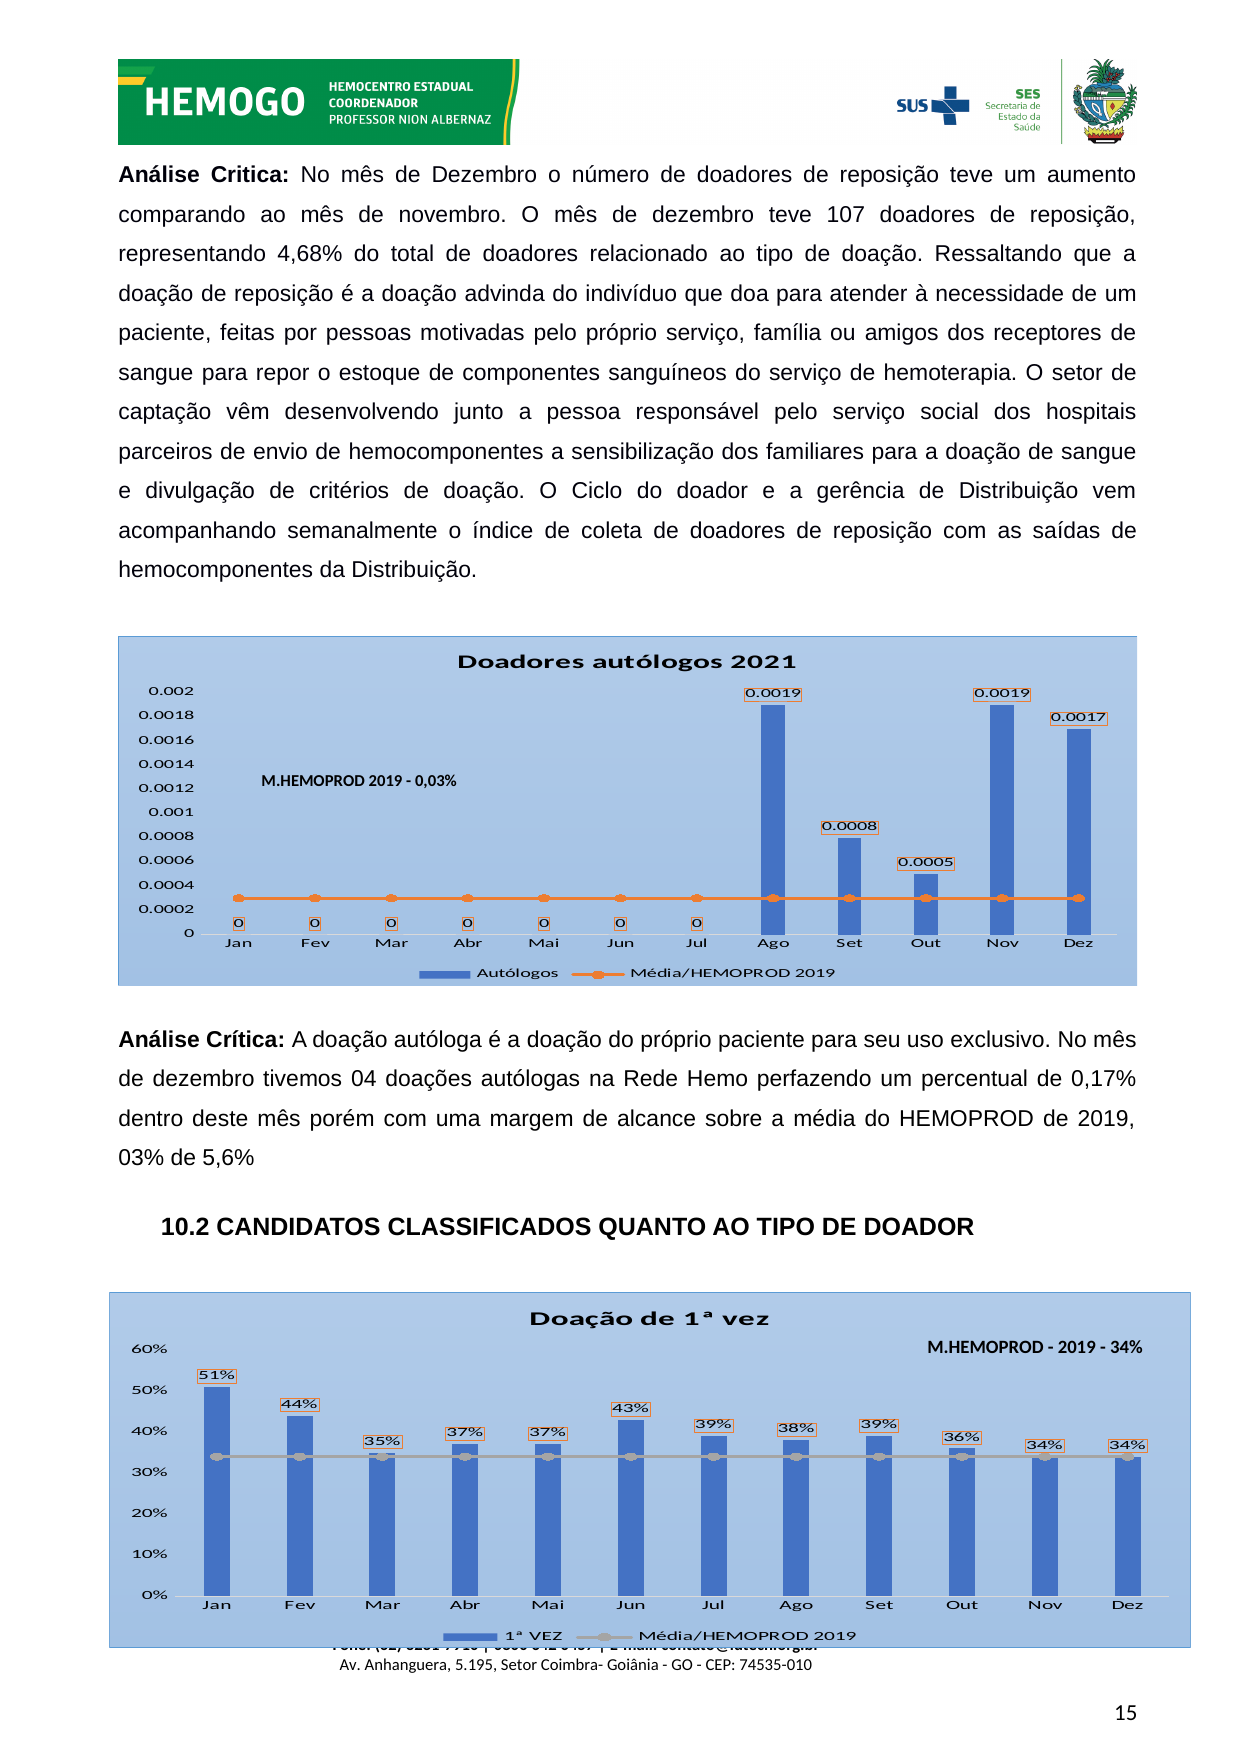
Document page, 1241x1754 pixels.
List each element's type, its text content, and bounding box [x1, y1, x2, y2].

picture [118, 59, 1137, 145]
text Análise Crítica: A doação autóloga é a doação do próprio paciente para seu uso exclusivo. No mês de dezembro tivemos 04 doações autólogas na Rede Hemo perfazendo um percentual de 0,17% dentro deste mês porém com uma margem de alcance sobre a média do HEMOPROD de 2019, 03% de 5,6% [118, 1026, 1137, 1171]
text Análise Critica: No mês de Dezembro o número de doadores de reposição teve um aumento comparando ao mês de novembro. O mês de dezembro teve 107 doadores de reposição, representando 4,68% do total de doadores relacionado ao tipo de doação. Ressaltando que a doação de reposição é a doação advinda do indivíduo que doa para atender à necessidade de um paciente, feitas por pessoas motivadas pelo próprio serviço, família ou amigos dos receptores de sangue para repor o estoque de componentes sanguíneos do serviço de hemoterapia. O setor de captação vêm desenvolvendo junto a pessoa responsável pelo serviço social dos hospitais parceiros de envio de hemocomponentes a sensibilização dos familiares para a doação de sangue e divulgação de critérios de doação. O Ciclo do doador e a gerência de Distribuição vem acompanhando semanalmente o índice de coleta de doadores de reposição com as saídas de hemocomponentes da Distribuição. [118, 161, 1137, 582]
subtitle 10.2 CANDIDATOS CLASSIFICADOS QUANTO AO TIPO DE DOADOR [161, 1212, 1137, 1240]
